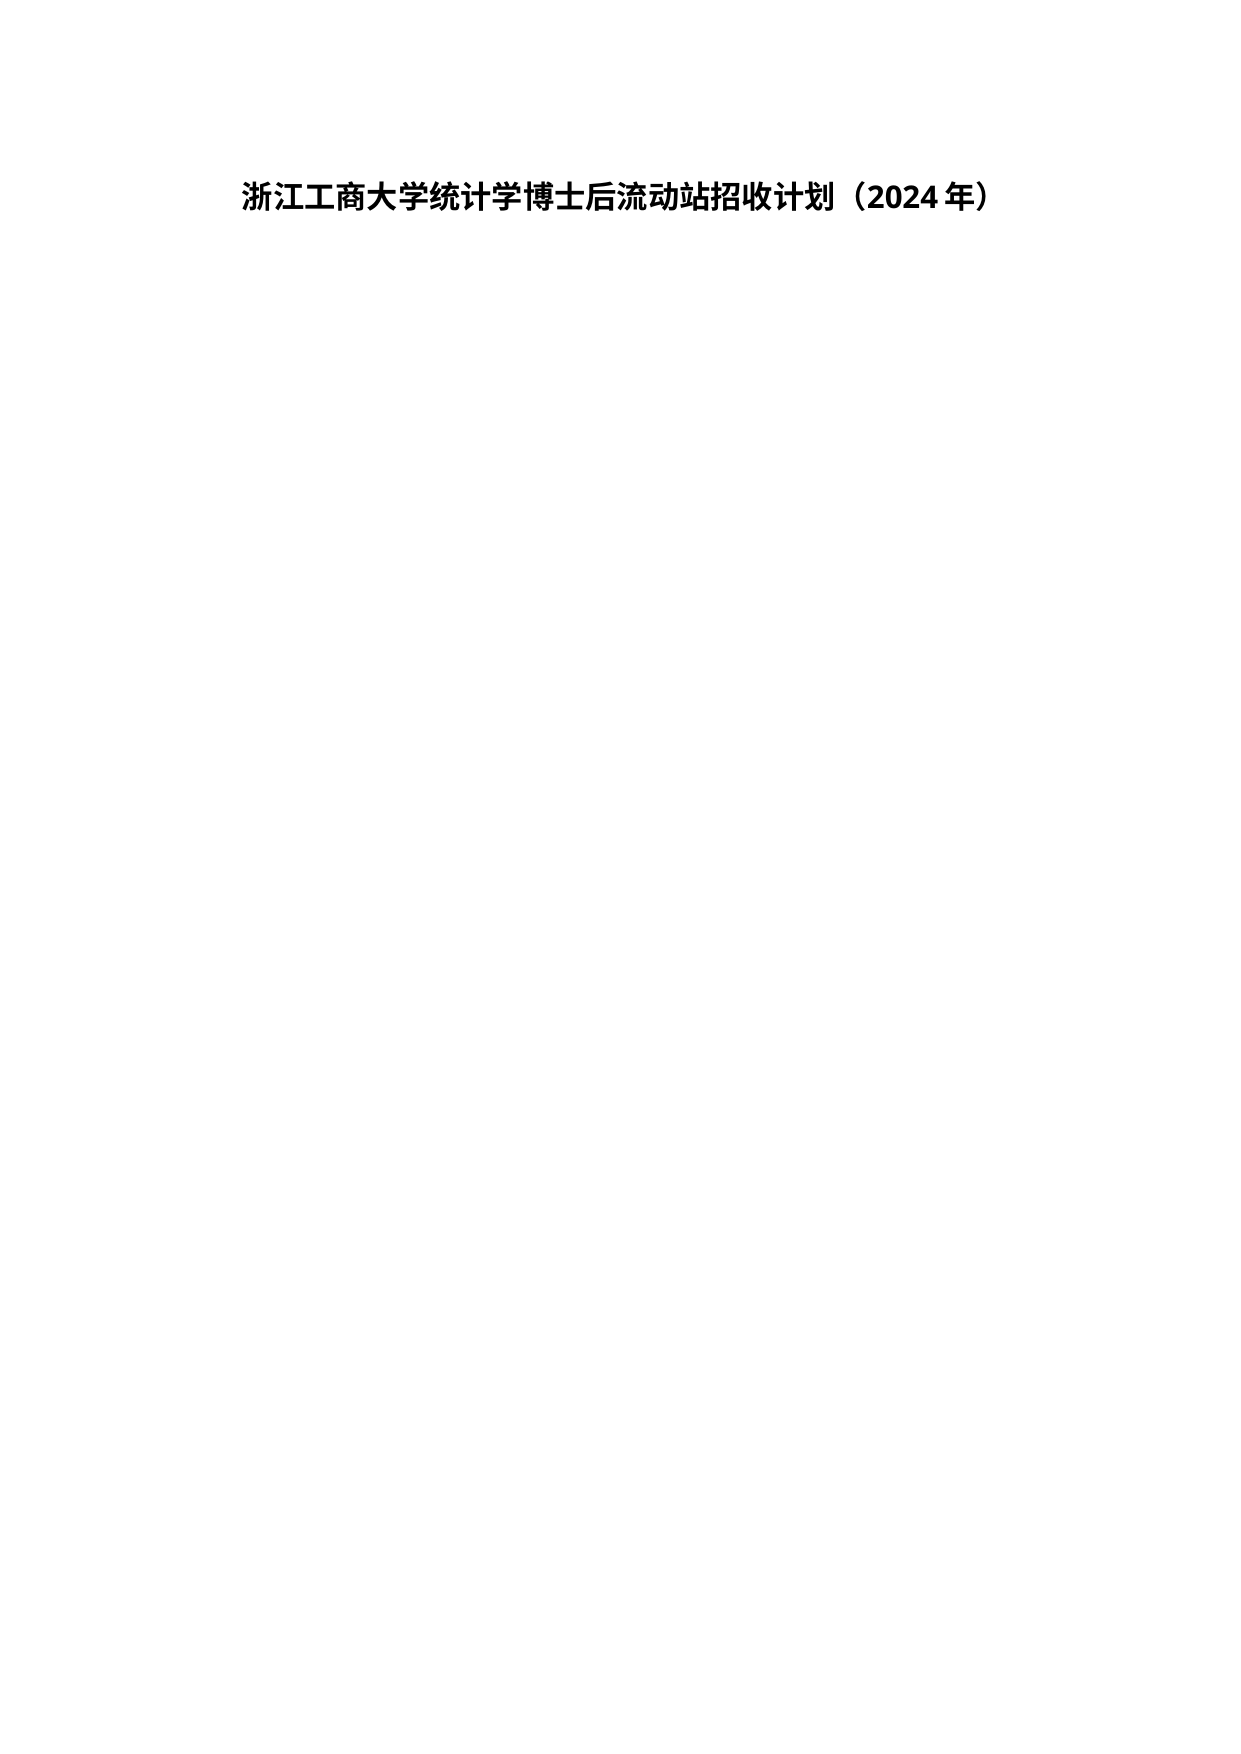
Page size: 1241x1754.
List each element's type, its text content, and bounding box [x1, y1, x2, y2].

text 浙江工商大学统计学博士后流动站招收计划（2024年） [187, 162, 1053, 227]
